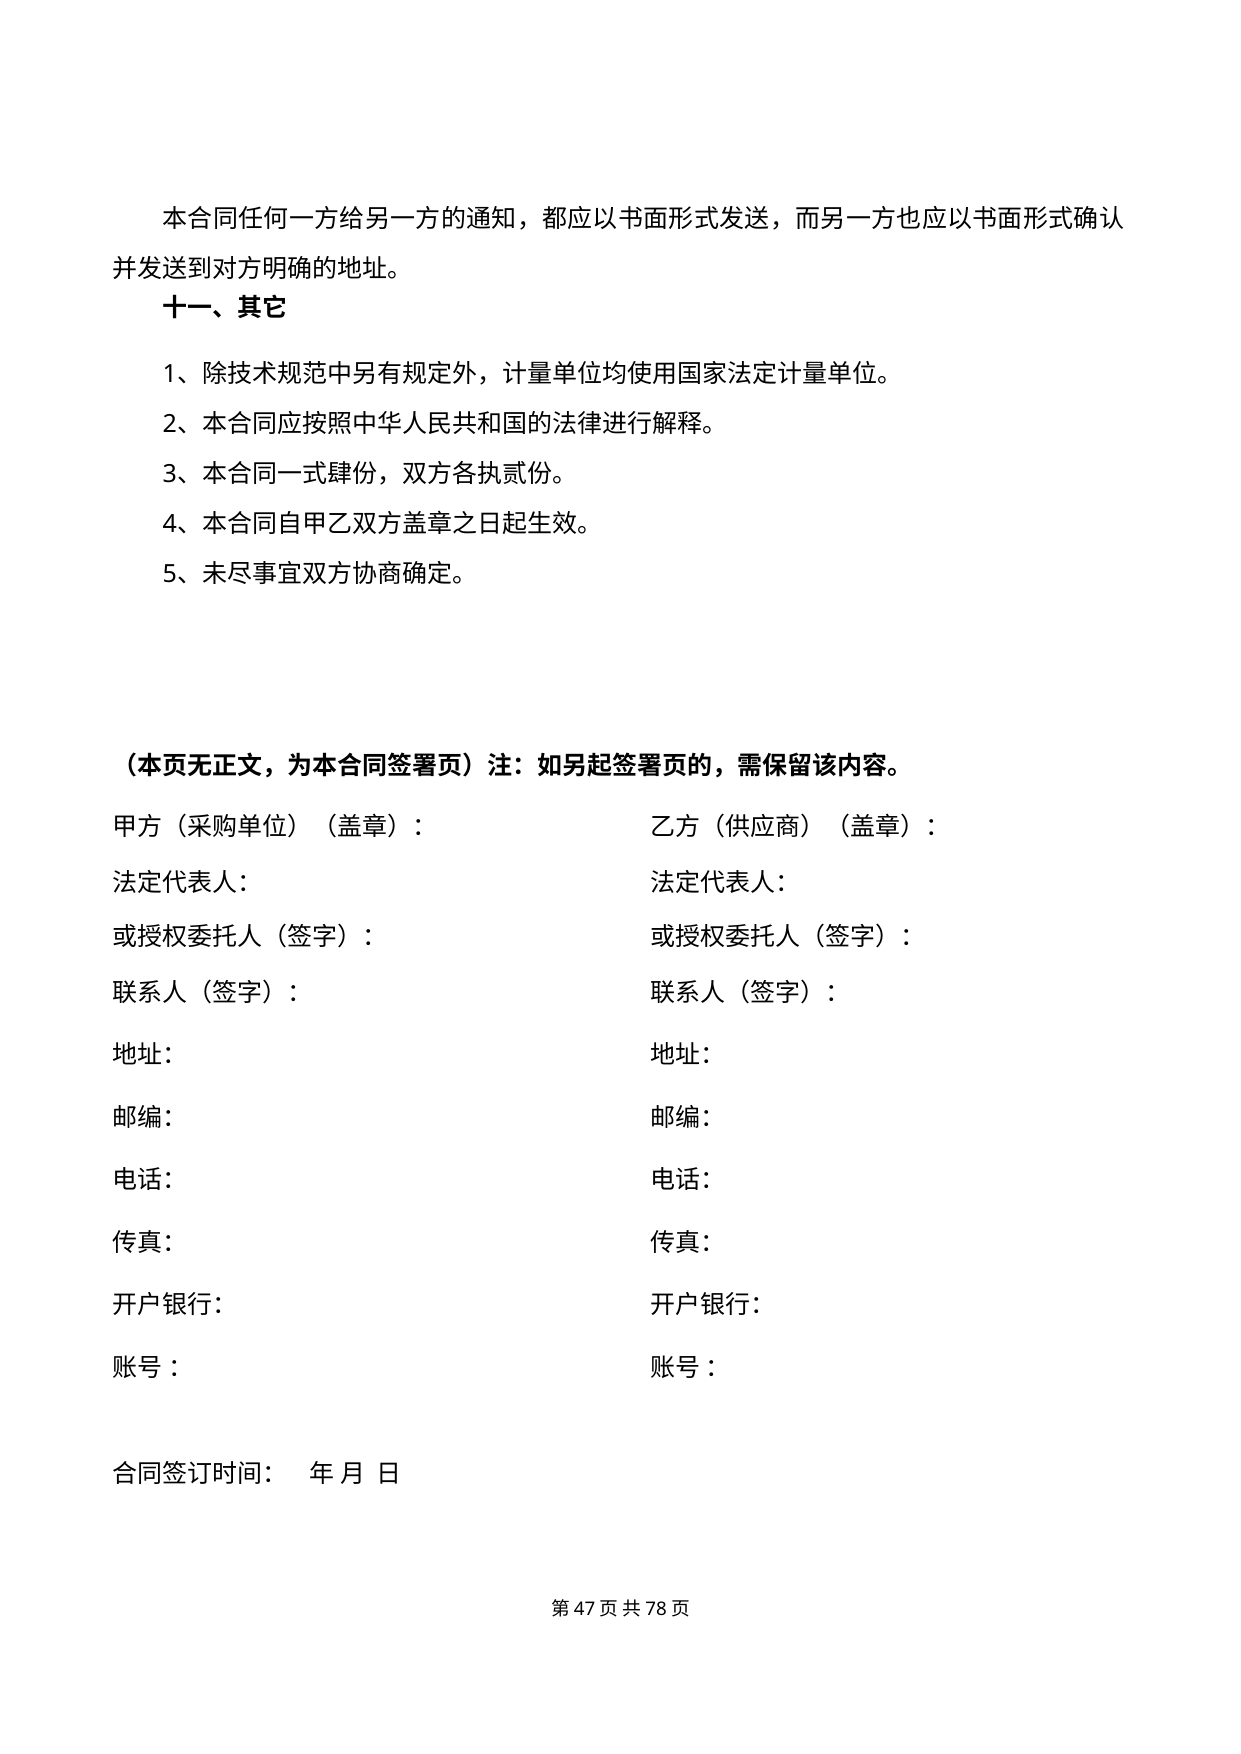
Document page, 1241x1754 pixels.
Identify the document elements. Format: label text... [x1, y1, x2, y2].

table_cell 联系人（签字）： [650, 965, 1039, 1028]
table_cell 地址： [650, 1028, 1039, 1090]
text 2、本合同应按照中华人民共和国的法律进行解释。 [112, 392, 1128, 442]
table_cell 地址： [113, 1028, 650, 1090]
text （本页无正文，为本合同签署页）注：如另起签署页的，需保留该内容。 [112, 745, 1128, 782]
text 十一、其它 [112, 288, 1128, 324]
table_cell 法定代表人： 或授权委托人（签字）： [113, 862, 650, 965]
text 5、未尽事宜双方协商确定。 [112, 542, 1128, 592]
table_header 甲方（采购单位）（盖章）： [113, 800, 650, 862]
table_header 乙方（供应商）（盖章）： [650, 800, 1039, 862]
table_cell 账号 ： [650, 1340, 1039, 1403]
table_cell 开户银行： [113, 1278, 650, 1340]
table_cell 电话： [113, 1153, 650, 1215]
table_cell 开户银行： [650, 1278, 1039, 1340]
text 4、本合同自甲乙双方盖章之日起生效。 [112, 492, 1128, 542]
text 本合同任何一方给另一方的通知，都应以书面形式发送，而另一方也应以书面形式确认并发送到对方明确的地址。 [112, 188, 1128, 288]
table_cell 法定代表人： 或授权委托人（签字）： [650, 862, 1039, 965]
text 1、除技术规范中另有规定外，计量单位均使用国家法定计量单位。 [112, 342, 1128, 392]
table_cell 账号 ： [113, 1340, 650, 1403]
table_cell 邮编： [650, 1090, 1039, 1153]
text 3、本合同一式肆份，双方各执贰份。 [112, 442, 1128, 492]
table_cell 联系人（签字）： [113, 965, 650, 1028]
text 合同签订时间： 年 月 日 [112, 1454, 1128, 1490]
table_cell 传真： [650, 1215, 1039, 1278]
table_cell 电话： [650, 1153, 1039, 1215]
table_cell 邮编： [113, 1090, 650, 1153]
table_cell 传真： [113, 1215, 650, 1278]
